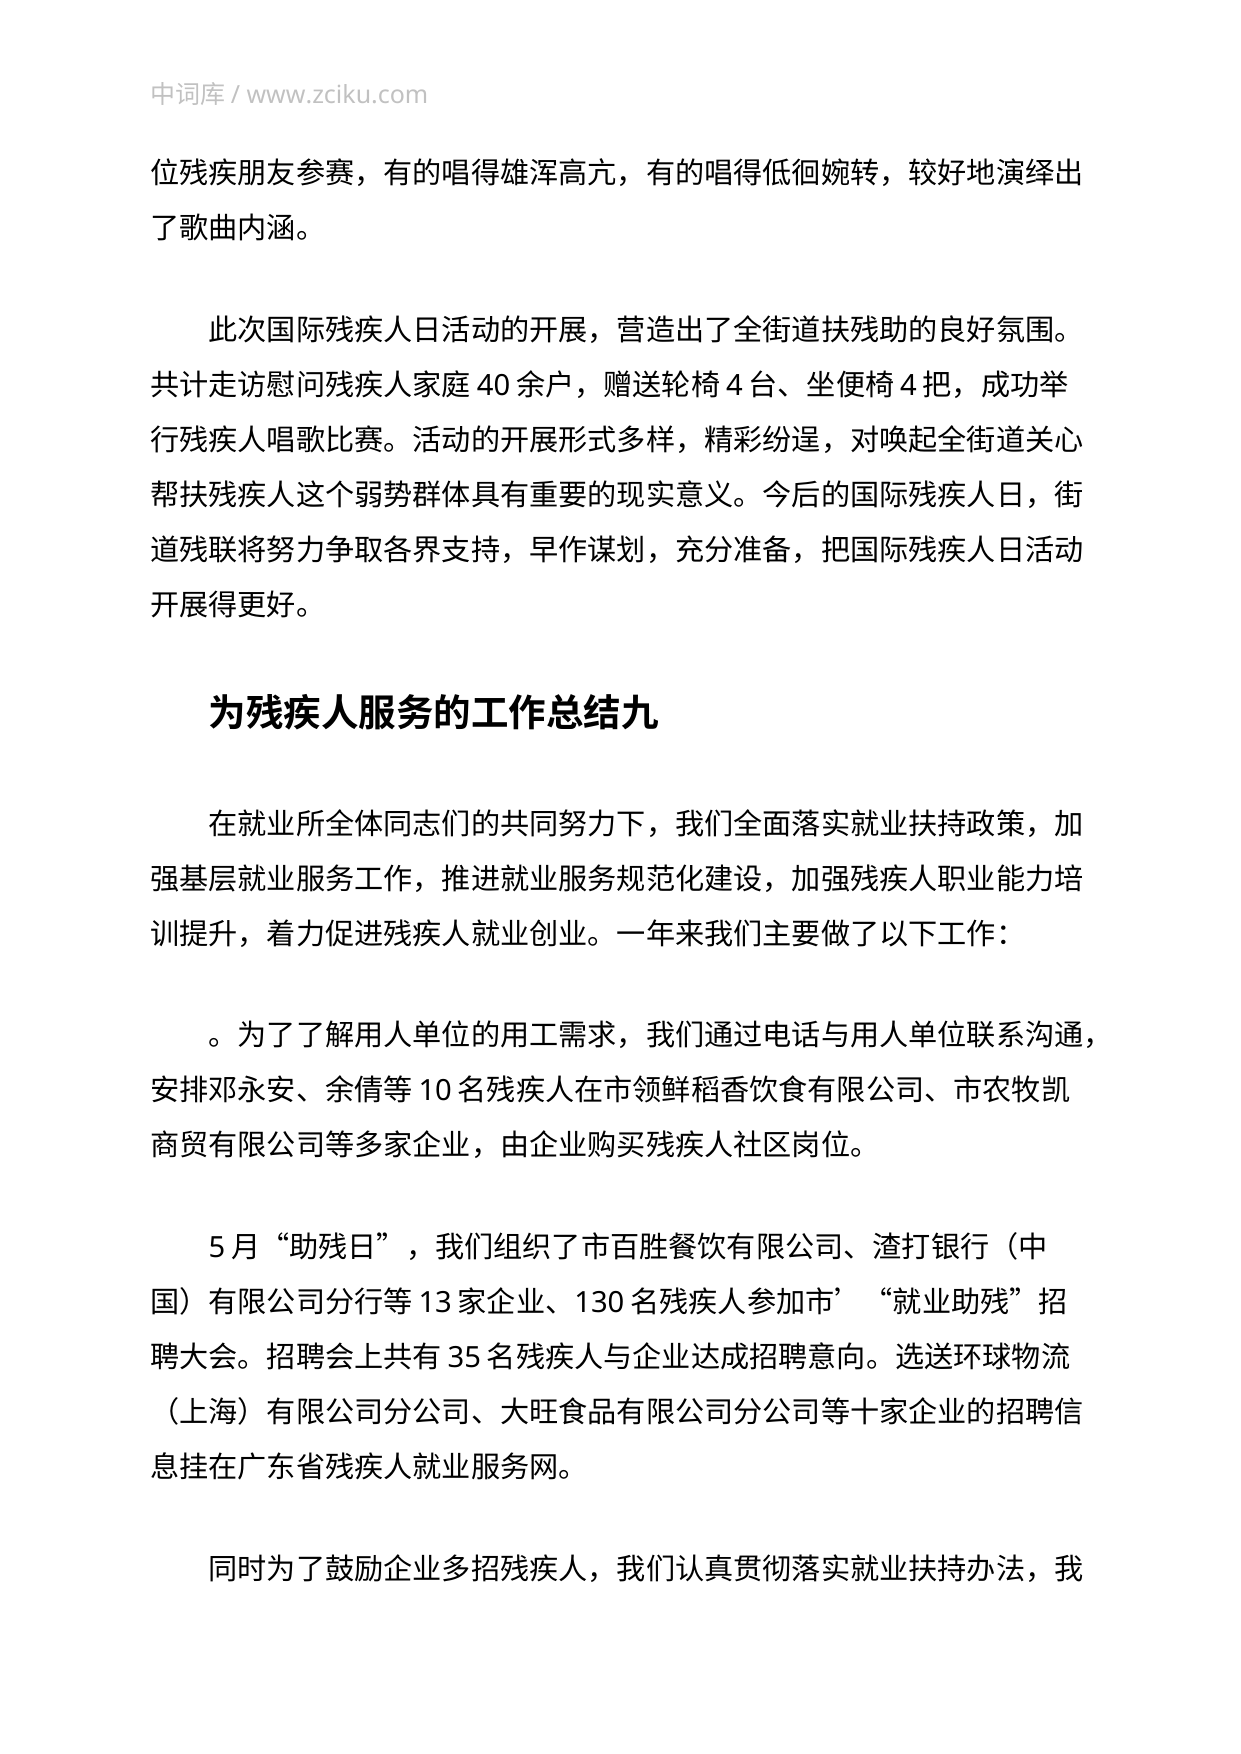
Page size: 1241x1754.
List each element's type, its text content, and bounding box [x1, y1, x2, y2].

text 。为了了解用人单位的用工需求，我们通过电话与用人单位联系沟通，安排邓永安、余倩等10名残疾人在市领鲜稻香饮食有限公司、市农牧凯商贸有限公司等多家企业，由企业购买残疾人社区岗位。 [150, 1012, 1090, 1164]
text 5月“助残日”，我们组织了市百胜餐饮有限公司、渣打银行（中国）有限公司分行等13家企业、130名残疾人参加市’“就业助残”招聘大会。招聘会上共有35名残疾人与企业达成招聘意向。选送环球物流（上海）有限公司分公司、大旺食品有限公司分公司等十家企业的招聘信息挂在广东省残疾人就业服务网。 [150, 1224, 1090, 1486]
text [150, 1545, 1090, 1588]
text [150, 150, 1090, 247]
text 此次国际残疾人日活动的开展，营造出了全街道扶残助的良好氛围。共计走访慰问残疾人家庭40余户，赠送轮椅4台、坐便椅4把，成功举行残疾人唱歌比赛。活动的开展形式多样，精彩纷逞，对唤起全街道关心帮扶残疾人这个弱势群体具有重要的现实意义。今后的国际残疾人日，街道残联将努力争取各界支持，早作谋划，充分准备，把国际残疾人日活动开展得更好。 [150, 307, 1090, 623]
text 在就业所全体同志们的共同努力下，我们全面落实就业扶持政策，加强基层就业服务工作，推进就业服务规范化建设，加强残疾人职业能力培训提升，着力促进残疾人就业创业。一年来我们主要做了以下工作： [150, 800, 1090, 952]
text 为残疾人服务的工作总结九 [150, 683, 1090, 737]
